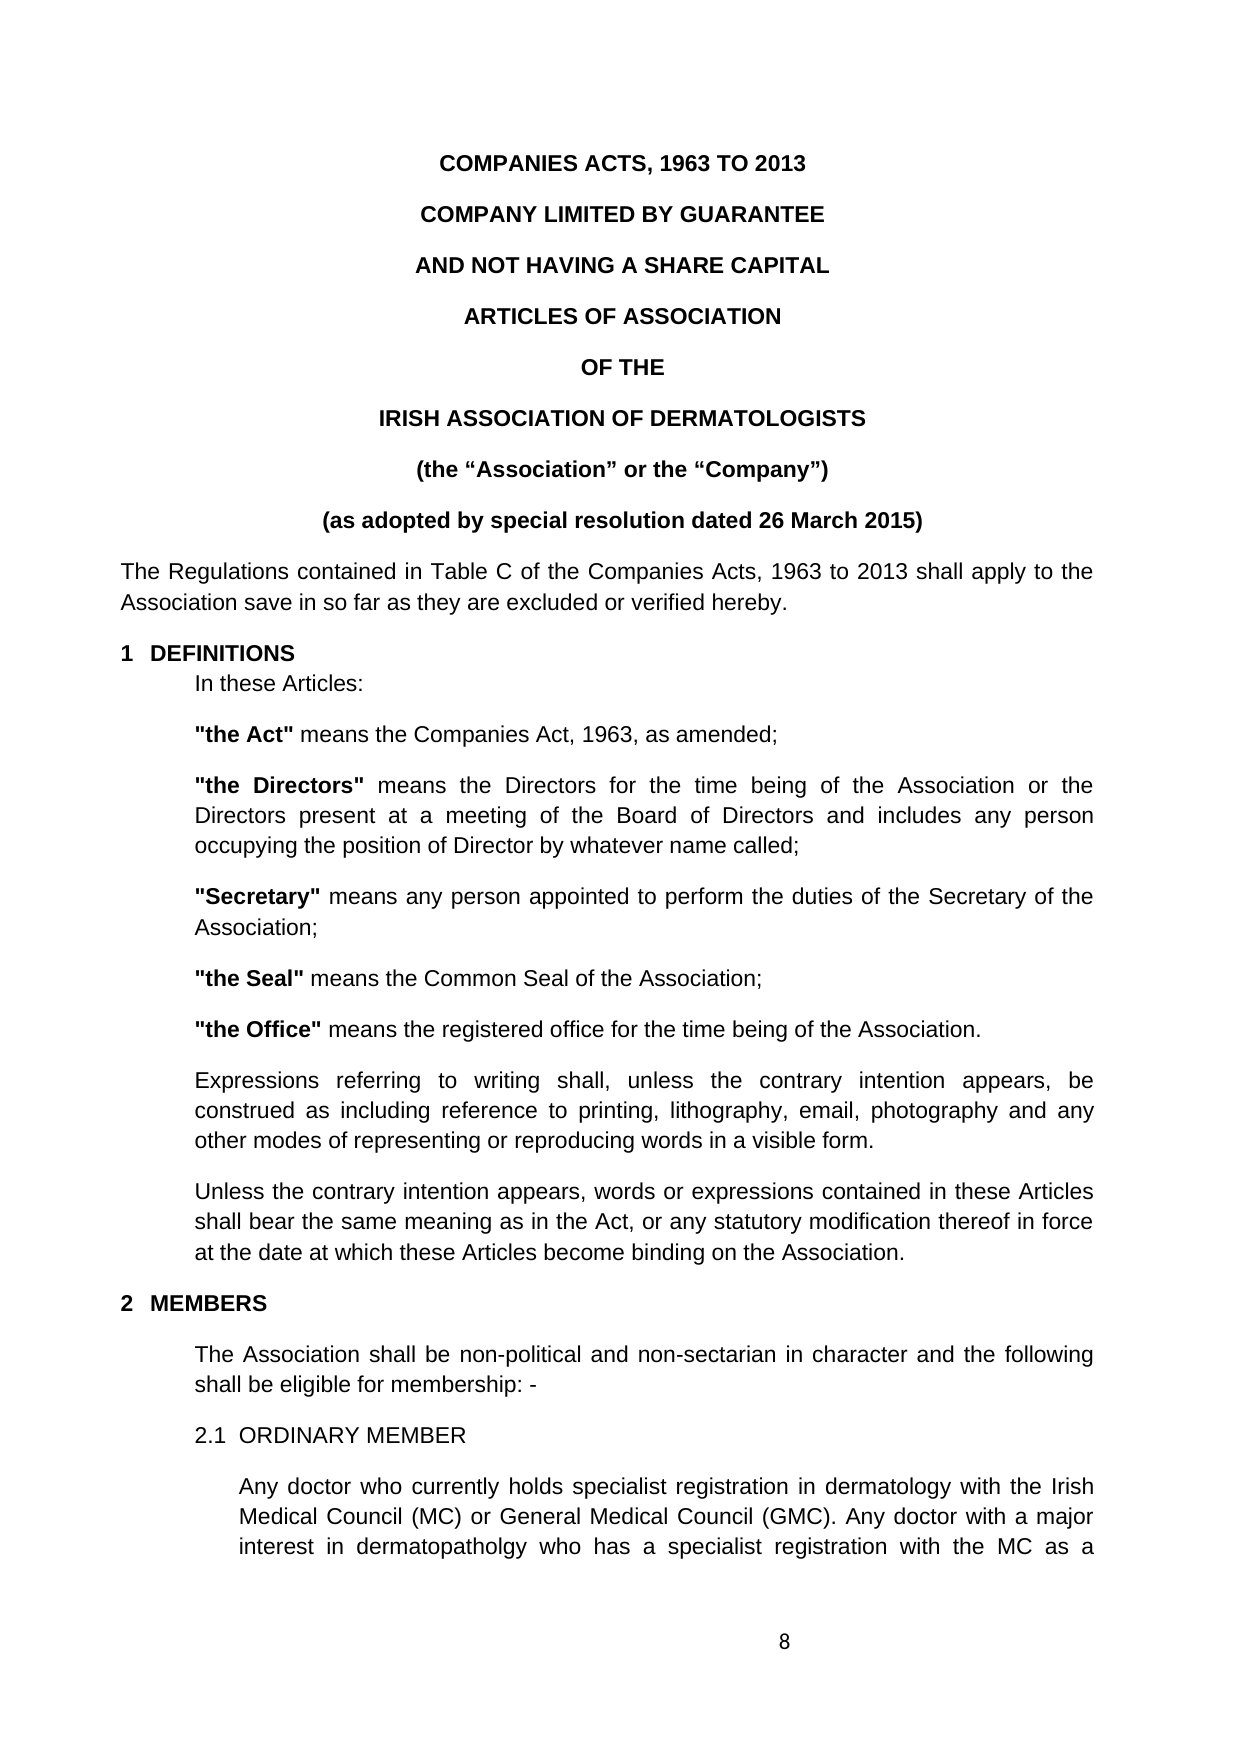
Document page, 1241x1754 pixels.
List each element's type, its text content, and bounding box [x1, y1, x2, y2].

text ARTICLES OF ASSOCIATION [150, 303, 1095, 329]
text The Regulations contained in Table C of the Companies Acts, 1963 to 2013 shall apply to the Association save in so far as they are excluded or verified hereby. [120, 558, 1095, 615]
text AND NOT HAVING A SHARE CAPITAL [150, 252, 1095, 278]
text IRISH ASSOCIATION OF DERMATOLOGISTS [150, 405, 1095, 432]
text Unless the contrary intention appears, words or expressions contained in these Articles shall bear the same meaning as in the Act, or any statutory modification thereof in force at the date at which these Articles become binding on the Association. [194, 1178, 1095, 1265]
list DEFINITIONS [120, 639, 1095, 666]
text COMPANY LIMITED BY GUARANTEE [150, 201, 1095, 227]
text "Secretary" means any person appointed to perform the duties of the Secretary of the Association; [194, 883, 1095, 940]
text In these Articles: [194, 670, 1095, 696]
text OF THE [150, 354, 1095, 381]
text (as adopted by special resolution dated 26 March 2015) [150, 507, 1095, 534]
text (the “Association” or the “Company”) [150, 456, 1095, 483]
list ORDINARY MEMBER [194, 1422, 1095, 1448]
text COMPANIES ACTS, 1963 TO 2013 [150, 150, 1095, 176]
text "the Seal" means the Common Seal of the Association; [194, 964, 1095, 991]
text Expressions referring to writing shall, unless the contrary intention appears, be construed as including reference to printing, lithography, email, photography and any other modes of representing or reproducing words in a visible form. [194, 1067, 1095, 1153]
text "the Act" means the Companies Act, 1963, as amended; [194, 721, 1095, 747]
text The Association shall be non-political and non-sectarian in character and the following shall be eligible for membership: - [194, 1341, 1095, 1397]
text "the Office" means the registered office for the time being of the Association. [194, 1016, 1095, 1042]
text "the Directors" means the Directors for the time being of the Association or the Directors present at a meeting of the Board of Directors and includes any person occupying the position of Director by whatever name called; [194, 772, 1095, 859]
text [239, 1473, 1095, 1560]
list MEMBERS [120, 1289, 1095, 1316]
